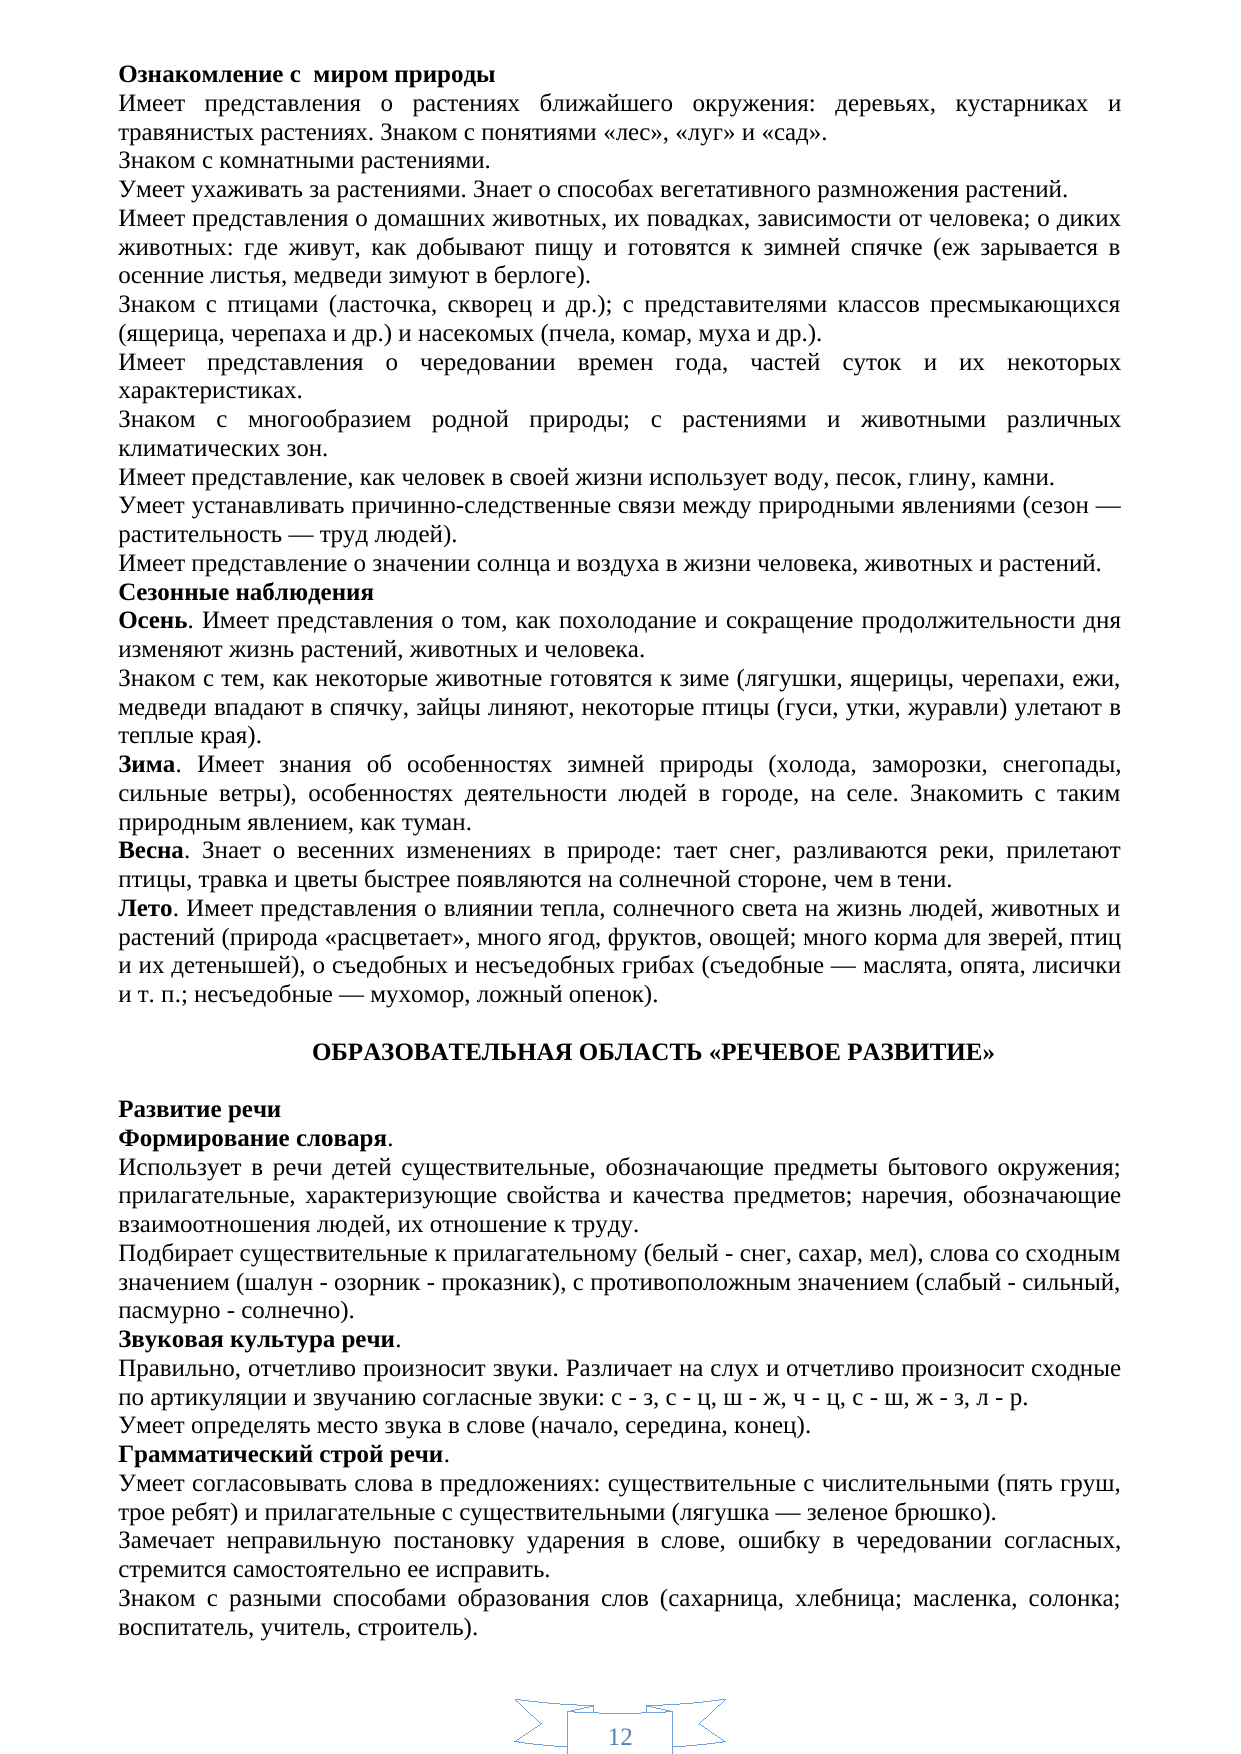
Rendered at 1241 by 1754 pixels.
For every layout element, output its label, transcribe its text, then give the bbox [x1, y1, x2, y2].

text Имеет представления о чередовании времен года, частей суток и их некоторых характеристиках. [118, 347, 1122, 404]
text Знаком с комнатными растениями. [118, 145, 1122, 174]
text Знаком с птицами (ласточка, скворец и др.); с представителями классов пресмыкающихся (ящерица, черепаха и др.) и насекомых (пчела, комар, муха и др.). [118, 289, 1122, 347]
text Знаком с тем, как некоторые животные готовятся к зиме (лягушки, ящерицы, черепахи, ежи, медведи впадают в спячку, зайцы линяют, некоторые птицы (гуси, утки, журавли) улетают в теплые края). [118, 663, 1122, 749]
text Использует в речи детей существительные, обозначающие предметы бытового окружения; прилагательные, характеризующие свойства и качества предметов; наречия, обозначающие взаимоотношения людей, их отношение к труду. [118, 1152, 1122, 1238]
text Умеет согласовывать слова в предложениях: существительные с числительными (пять груш, трое ребят) и прилагательные с существительными (лягушка — зеленое брюшко). [118, 1468, 1122, 1525]
text Знаком с многообразием родной природы; с растениями и животными различных климатических зон. [118, 404, 1122, 462]
text Имеет представление, как человек в своей жизни использует воду, песок, глину, камни. [118, 462, 1122, 490]
text Правильно, отчетливо произносит звуки. Различает на слух и отчетливо произносит сходные по артикуляции и звучанию согласные звуки: с - з, с - ц, ш - ж, ч - ц, с - ш, ж - з, л - р. [118, 1353, 1122, 1410]
text Осень. Имеет представления о том, как похолодание и сокращение продолжительности дня изменяют жизнь растений, животных и человека. [118, 605, 1122, 663]
text Замечает неправильную постановку ударения в слове, ошибку в чередовании согласных, стремится самостоятельно ее исправить. [118, 1525, 1122, 1583]
text ОБРАЗОВАТЕЛЬНАЯ ОБЛАСТЬ «РЕЧЕВОЕ РАЗВИТИЕ» [118, 1037, 1122, 1065]
text Весна. Знает о весенних изменениях в природе: тает снег, разливаются реки, прилетают птицы, травка и цветы быстрее появляются на солнечной стороне, чем в тени. [118, 835, 1122, 893]
text Лето. Имеет представления о влиянии тепла, солнечного света на жизнь людей, животных и растений (природа «расцветает», много ягод, фруктов, овощей; много корма для зверей, птиц и их детенышей), о съедобных и несъедобных грибах (съедобные — маслята, опята, лисички и т. п.; несъедобные — мухомор, ложный опенок). [118, 893, 1122, 1008]
text Сезонные наблюдения [118, 577, 1122, 605]
text Умеет ухаживать за растениями. Знает о способах вегетативного размножения растений. [118, 174, 1122, 203]
text Имеет представление о значении солнца и воздуха в жизни человека, животных и растений. [118, 548, 1122, 577]
text Ознакомление с миром природы [118, 59, 1122, 88]
text Грамматический строй речи. [118, 1439, 1122, 1468]
text Формирование словаря. [118, 1123, 1122, 1152]
text Подбирает существительные к прилагательному (белый - снег, сахар, мел), слова со сходным значением (шалун - озорник - проказник), с противоположным значением (слабый - сильный, пасмурно - солнечно). [118, 1238, 1122, 1324]
text Развитие речи [118, 1094, 1122, 1123]
text Умеет устанавливать причинно-следственные связи между природными явлениями (сезон — растительность — труд людей). [118, 490, 1122, 548]
text Звуковая культура речи. [118, 1324, 1122, 1353]
text Имеет представления о растениях ближайшего окружения: деревьях, кустарниках и травянистых растениях. Знаком с понятиями «лес», «луг» и «сад». [118, 88, 1122, 145]
text Умеет определять место звука в слове (начало, середина, конец). [118, 1410, 1122, 1439]
text Зима. Имеет знания об особенностях зимней природы (холода, заморозки, снегопады, сильные ветры), особенностях деятельности людей в городе, на селе. Знакомить с таким природным явлением, как туман. [118, 749, 1122, 835]
text Имеет представления о домашних животных, их повадках, зависимости от человека; о диких животных: где живут, как добывают пищу и готовятся к зимней спячке (еж зарывается в осенние листья, медведи зимуют в берлоге). [118, 203, 1122, 289]
text Знаком с разными способами образования слов (сахарница, хлебница; масленка, солонка; воспитатель, учитель, строитель). [118, 1583, 1122, 1640]
